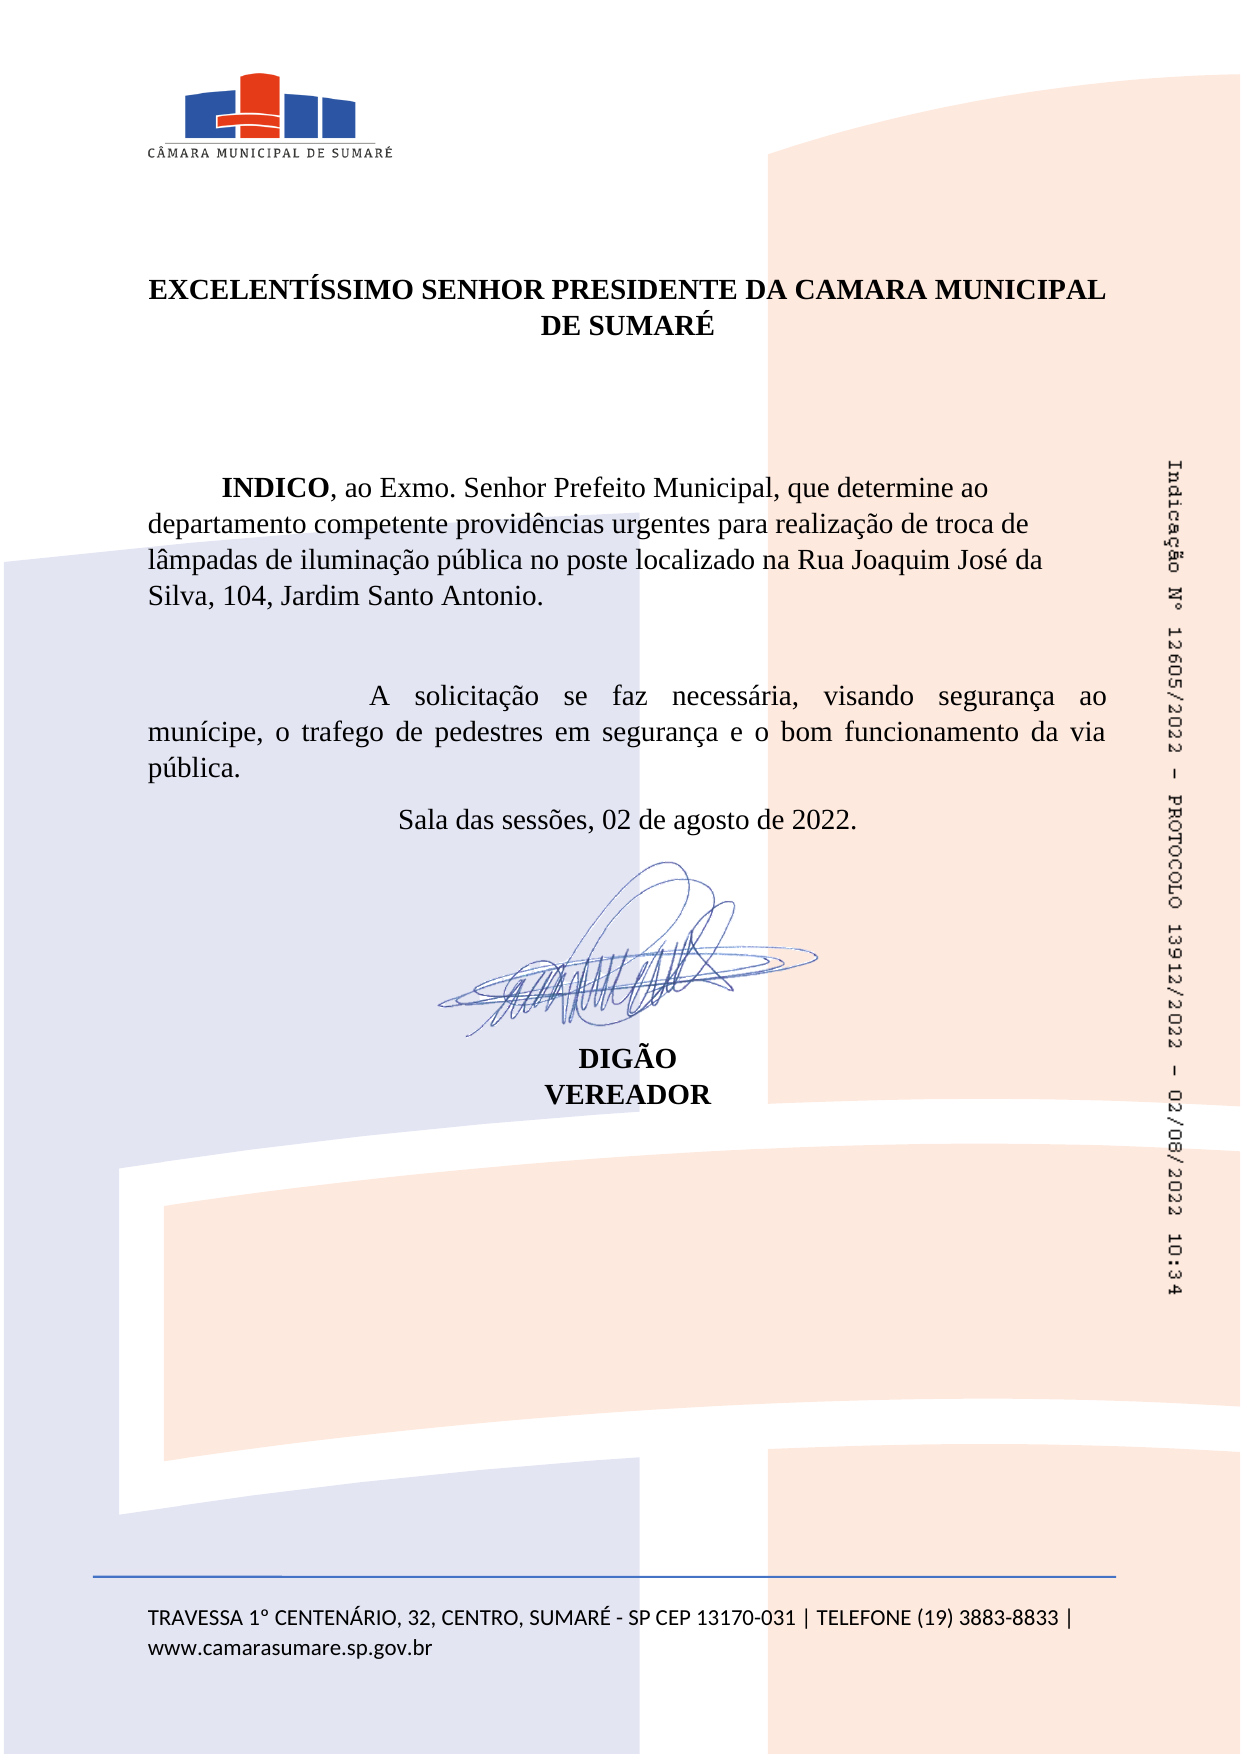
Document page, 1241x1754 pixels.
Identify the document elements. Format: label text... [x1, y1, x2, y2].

text Sala das sessões, 02 de agosto de 2022. [148, 802, 1107, 836]
text VEREADOR [148, 1077, 1107, 1111]
text EXCELENTÍSSIMO SENHOR PRESIDENTE DA CAMARA MUNICIPAL DE SUMARÉ [148, 272, 1107, 342]
picture [147, 73, 394, 160]
text INDICO, ao Exmo. Senhor Prefeito Municipal, que determine ao departamento competente providências urgentes para realização de troca de lâmpadas de iluminação pública no poste localizado na Rua Joaquim José da Silva, 104, Jardim Santo Antonio. [148, 470, 1107, 612]
picture [1142, 455, 1205, 1299]
list A solicitação se faz necessária, visando segurança ao munícipe, o trafego de pedestres em segurança e o bom funcionamento da via pública. [148, 678, 1107, 783]
text DIGÃO [148, 1042, 1107, 1075]
picture [431, 856, 824, 1044]
